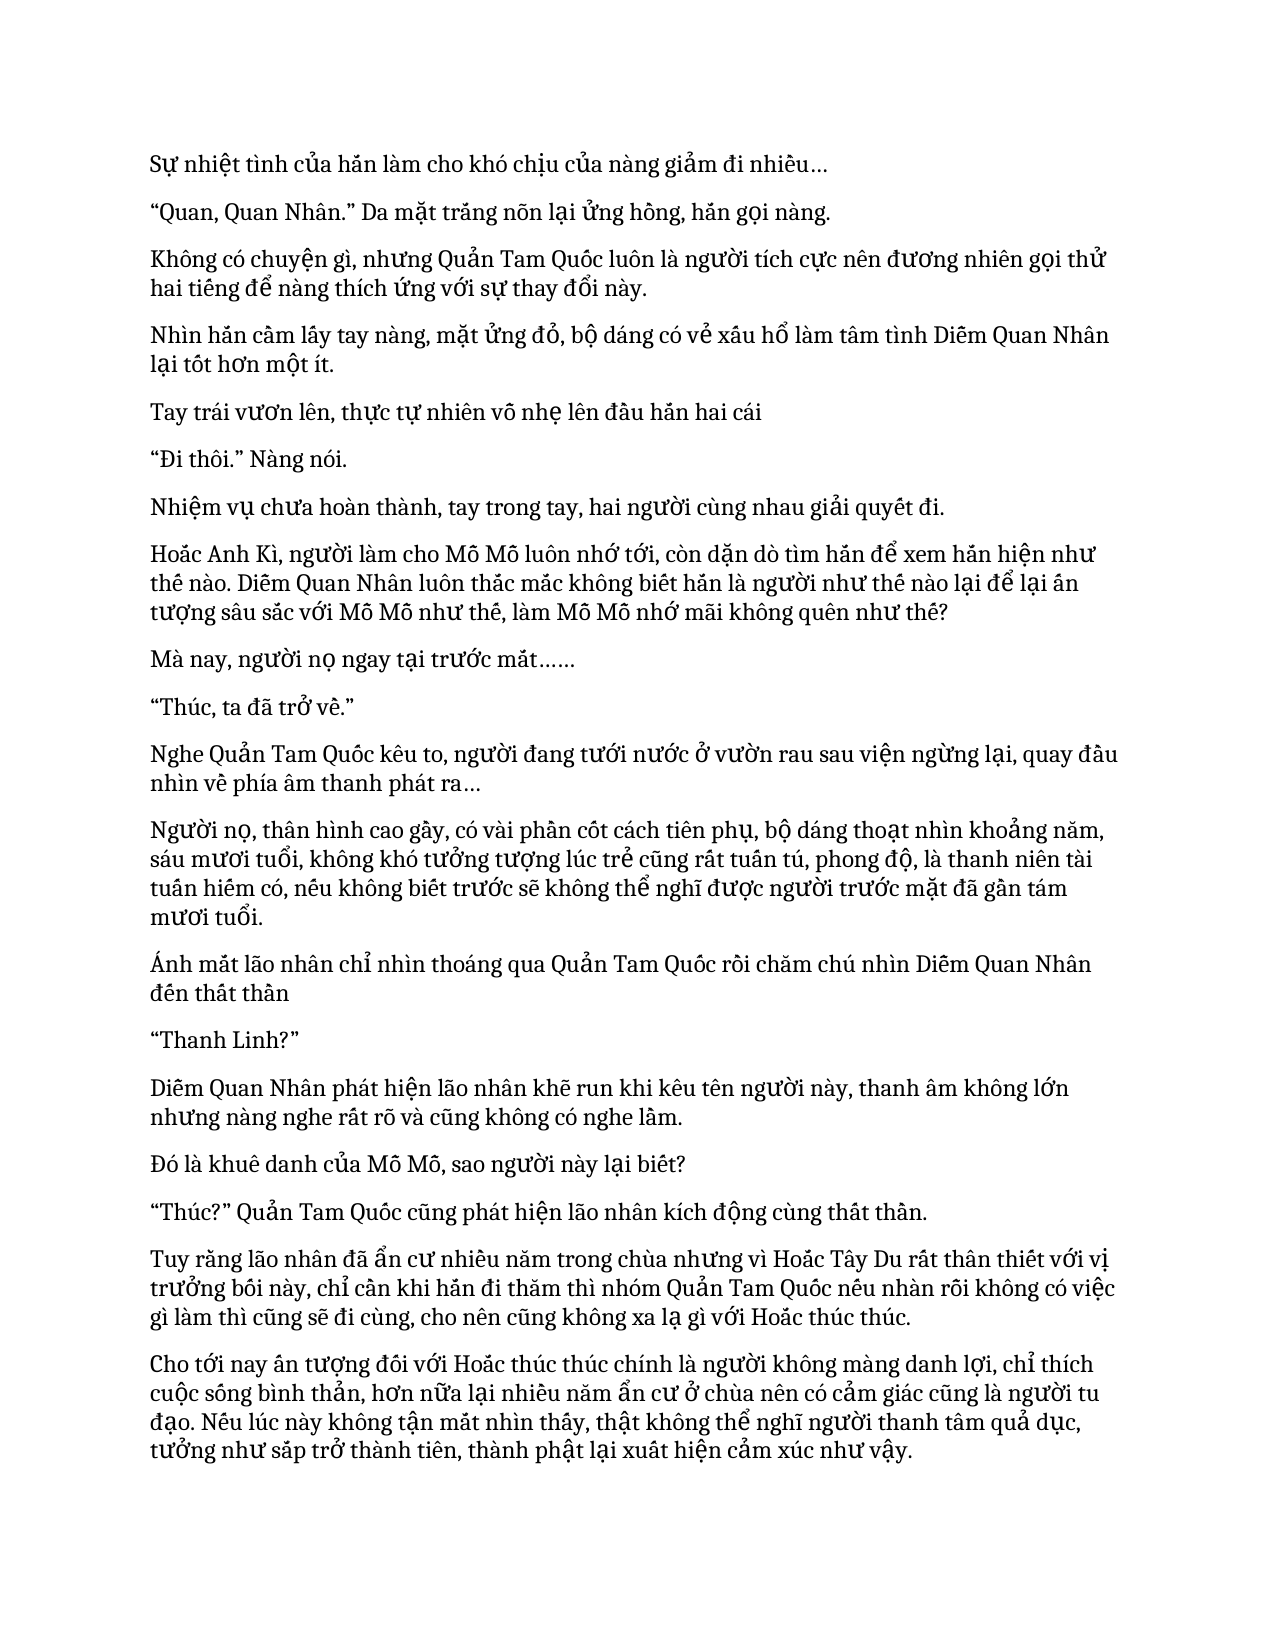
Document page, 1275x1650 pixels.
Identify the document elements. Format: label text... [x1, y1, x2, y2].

text Cho tới nay ấn tượng đối với Hoắc thúc thúc chính là người không màng danh lợi, chỉ thích cuộc sống bình thản, hơn nữa lại nhiều năm ẩn cư ở chùa nên có cảm giác cũng là người tu đạo. Nếu lúc này không tận mắt nhìn thấy, thật không thể nghĩ người thanh tâm quả dục, tưởng như sắp trở thành tiên, thành phật lại xuất hiện cảm xúc như vậy. [150, 1350, 1125, 1465]
text “Đi thôi.” Nàng nói. [150, 445, 1125, 474]
text “Thúc?” Quản Tam Quốc cũng phát hiện lão nhân kích động cùng thất thần. [150, 1197, 1125, 1226]
text Nhiệm vụ chưa hoàn thành, tay trong tay, hai người cùng nhau giải quyết đi. [150, 492, 1125, 521]
text Diễm Quan Nhân phát hiện lão nhân khẽ run khi kêu tên người này, thanh âm không lớn nhưng nàng nghe rất rõ và cũng không có nghe lầm. [150, 1074, 1125, 1131]
text “Quan, Quan Nhân.” Da mặt trắng nõn lại ửng hồng, hắn gọi nàng. [150, 197, 1125, 226]
text “Thanh Linh?” [150, 1026, 1125, 1055]
text Tuy rằng lão nhân đã ẩn cư nhiều năm trong chùa nhưng vì Hoắc Tây Du rất thân thiết với vị trưởng bối này, chỉ cần khi hắn đi thăm thì nhóm Quản Tam Quốc nếu nhàn rỗi không có việc gì làm thì cũng sẽ đi cùng, cho nên cũng không xa lạ gì với Hoắc thúc thúc. [150, 1245, 1125, 1331]
text Đó là khuê danh của Mỗ Mỗ, sao người này lại biết? [150, 1150, 1125, 1179]
text Người nọ, thân hình cao gầy, có vài phần cốt cách tiên phụ, bộ dáng thoạt nhìn khoảng năm, sáu mươi tuổi, không khó tưởng tượng lúc trẻ cũng rất tuấn tú, phong độ, là thanh niên tài tuấn hiếm có, nếu không biết trước sẽ không thể nghĩ được người trước mặt đã gần tám mươi tuổi. [150, 816, 1125, 931]
text Hoắc Anh Kì, người làm cho Mỗ Mỗ luôn nhớ tới, còn dặn dò tìm hắn để xem hắn hiện như thế nào. Diễm Quan Nhân luôn thắc mắc không biết hắn là người như thế nào lại để lại ấn tượng sâu sắc với Mỗ Mỗ như thế, làm Mỗ Mỗ nhớ mãi không quên như thế? [150, 540, 1125, 626]
text Mà nay, người nọ ngay tại trước mắt…… [150, 645, 1125, 674]
text Ánh mắt lão nhân chỉ nhìn thoáng qua Quản Tam Quốc rồi chăm chú nhìn Diễm Quan Nhân đến thất thần [150, 950, 1125, 1007]
text Tay trái vươn lên, thực tự nhiên vỗ nhẹ lên đầu hắn hai cái [150, 397, 1125, 426]
text Nhìn hắn cầm lấy tay nàng, mặt ửng đỏ, bộ dáng có vẻ xấu hổ làm tâm tình Diễm Quan Nhân lại tốt hơn một ít. [150, 321, 1125, 379]
text Sự nhiệt tình của hắn làm cho khó chịu của nàng giảm đi nhiều… [150, 150, 1125, 179]
text “Thúc, ta đã trở về.” [150, 692, 1125, 721]
text Nghe Quản Tam Quốc kêu to, người đang tưới nước ở vườn rau sau viện ngừng lại, quay đầu nhìn về phía âm thanh phát ra… [150, 740, 1125, 797]
text Không có chuyện gì, nhưng Quản Tam Quốc luôn là người tích cực nên đương nhiên gọi thử hai tiếng để nàng thích ứng với sự thay đổi này. [150, 245, 1125, 302]
